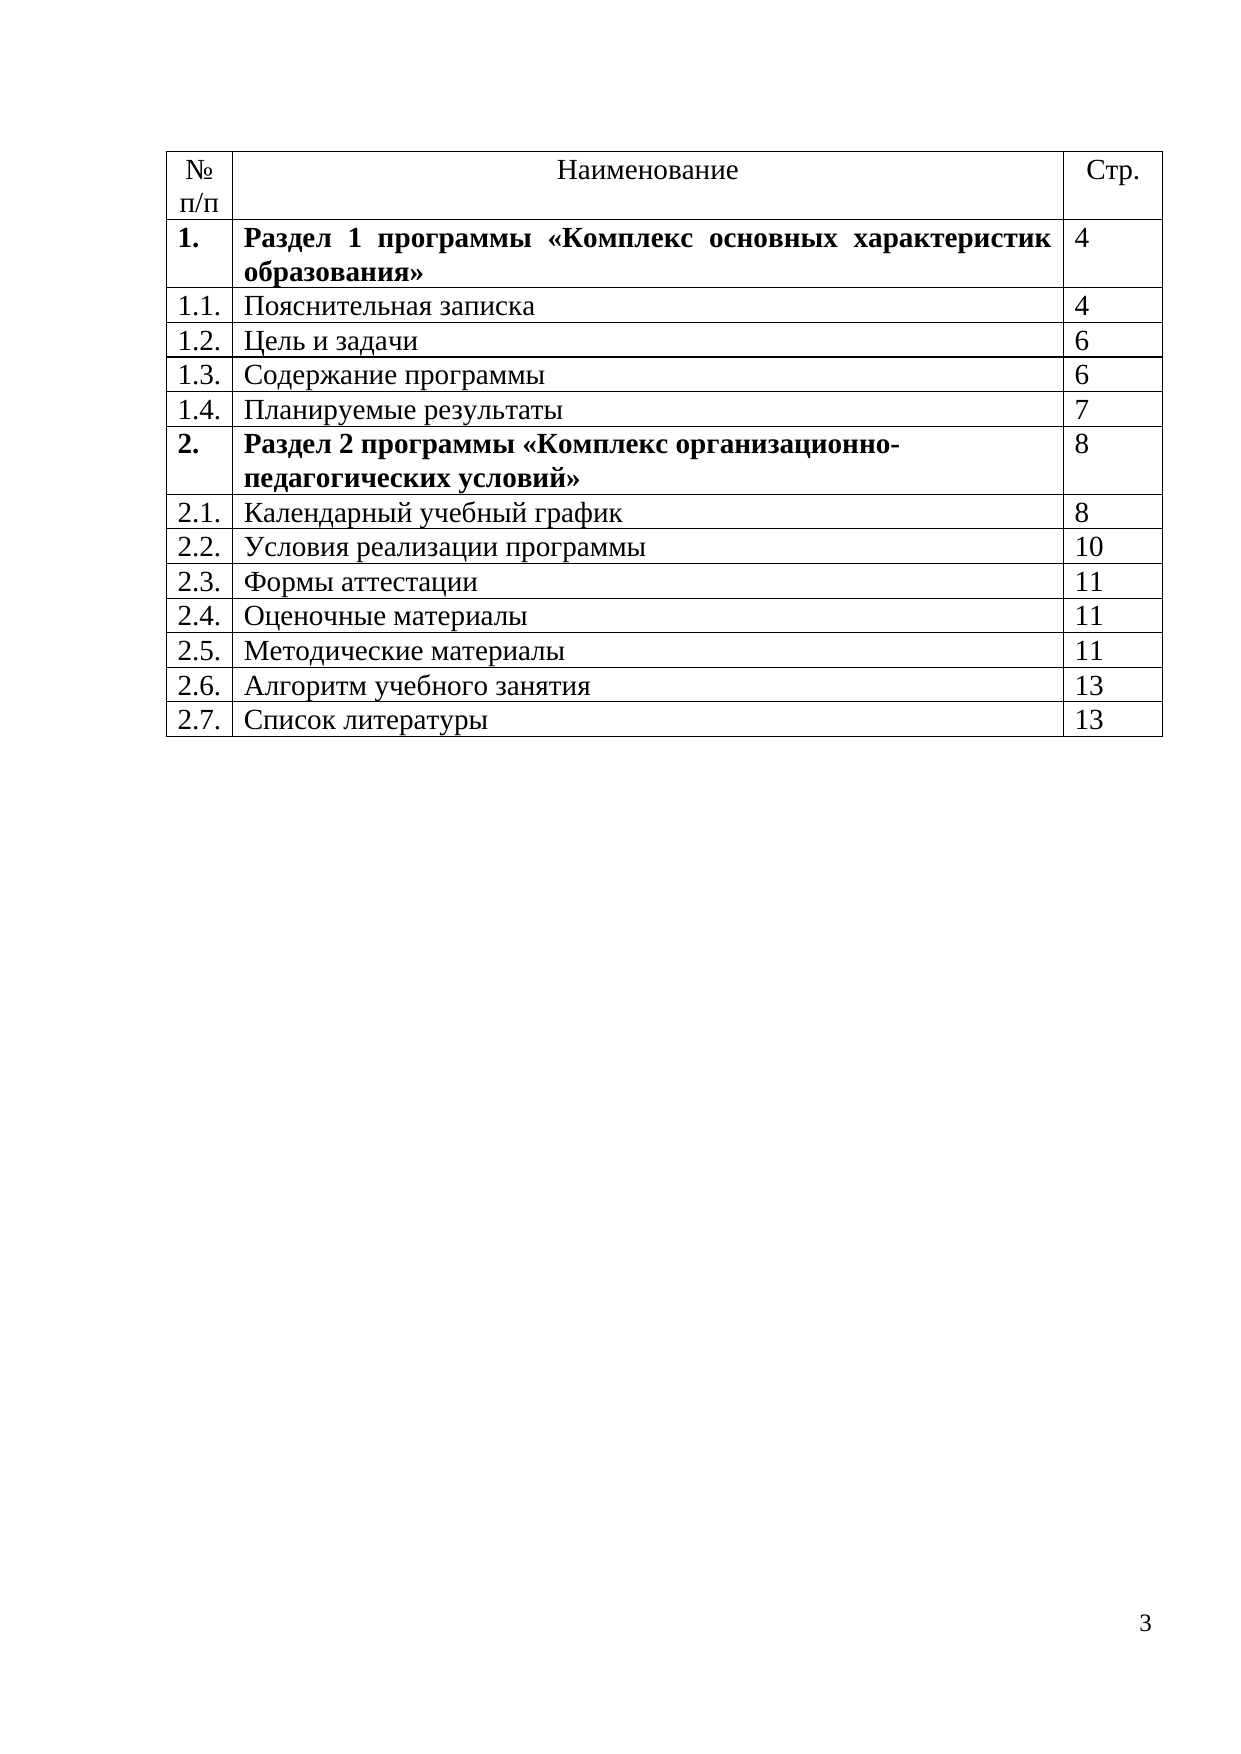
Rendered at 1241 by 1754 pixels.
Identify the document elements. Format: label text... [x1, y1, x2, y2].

table_cell 10 [1064, 529, 1162, 563]
table_cell 11 [1064, 633, 1162, 667]
table_cell 13 [1064, 702, 1162, 736]
table_cell Цель и задачи [233, 323, 1063, 356]
table_cell Планируемые результаты [233, 392, 1063, 426]
table_cell Методические материалы [233, 633, 1063, 667]
table_cell Содержание программы [233, 358, 1063, 391]
table_cell Оценочные материалы [233, 599, 1063, 632]
table_cell 13 [1064, 668, 1162, 701]
table_cell 2.1. [167, 495, 232, 528]
table_cell 11 [1064, 564, 1162, 597]
table_header Наименование [233, 152, 1063, 219]
table_cell 8 [1064, 495, 1162, 528]
table_cell 2.5. [167, 633, 232, 667]
table_cell 8 [1064, 427, 1162, 494]
table_cell 4 [1064, 220, 1162, 287]
table_cell Раздел 2 программы «Комплекс организационно-педагогических условий» [233, 427, 1063, 494]
table_cell 1.3. [167, 358, 232, 391]
table_cell 6 [1064, 358, 1162, 391]
table_cell 1.2. [167, 323, 232, 356]
table_cell Раздел 1 программы «Комплекс основных характеристик образования» [233, 220, 1063, 287]
table_cell Формы аттестации [233, 564, 1063, 597]
table_cell Пояснительная записка [233, 288, 1063, 322]
table_cell 1.1. [167, 288, 232, 322]
table_cell Календарный учебный график [233, 495, 1063, 528]
table_cell 4 [1064, 288, 1162, 322]
table_cell 7 [1064, 392, 1162, 426]
table_cell 2.4. [167, 599, 232, 632]
table_cell 1.4. [167, 392, 232, 426]
table_cell Список литературы [233, 702, 1063, 736]
table_cell 2.7. [167, 702, 232, 736]
table_cell 1. [167, 220, 232, 287]
table_cell 2.2. [167, 529, 232, 563]
table_cell Условия реализации программы [233, 529, 1063, 563]
table_header № п/п [167, 152, 232, 219]
table_cell 2.3. [167, 564, 232, 597]
table_header Стр. [1064, 152, 1162, 219]
table_cell 11 [1064, 599, 1162, 632]
table_cell 2. [167, 427, 232, 494]
table_cell 6 [1064, 323, 1162, 356]
table_cell Алгоритм учебного занятия [233, 668, 1063, 701]
table_cell 2.6. [167, 668, 232, 701]
